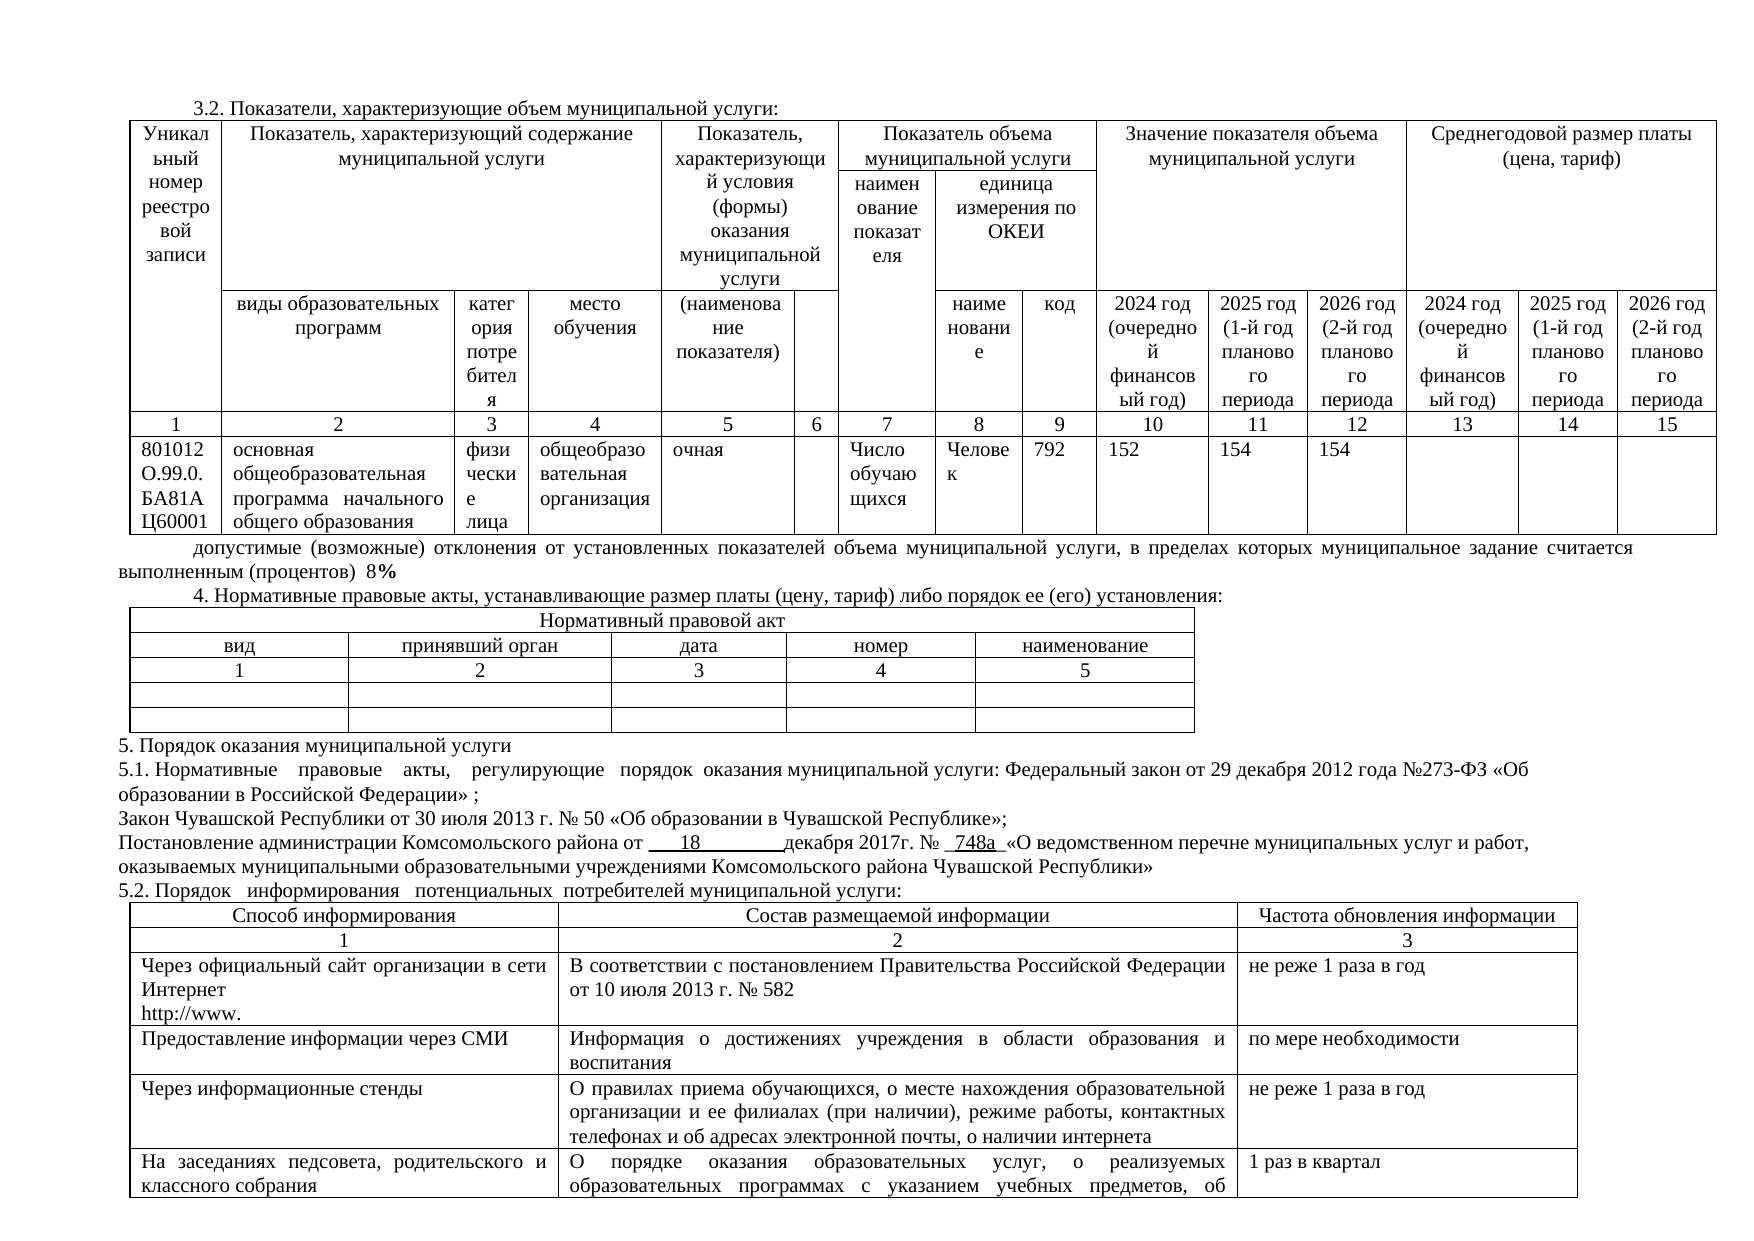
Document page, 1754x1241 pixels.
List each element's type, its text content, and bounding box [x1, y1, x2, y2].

table_cell номер [787, 633, 975, 657]
table_header Значение показателя объема муниципальной услуги [1097, 121, 1406, 290]
table_cell [976, 683, 1194, 707]
table_cell 154 [1209, 437, 1307, 533]
table_cell [349, 683, 611, 707]
table_cell Предоставление информации через СМИ [131, 1026, 558, 1074]
text 5. Порядок оказания муниципальной услуги [118, 733, 1636, 757]
table_cell Через информационные стенды [131, 1075, 558, 1148]
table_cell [559, 1149, 1237, 1197]
table_cell [795, 291, 838, 411]
table_cell основная общеобразовательная программа начального общего образования [222, 437, 454, 533]
table_header Показатель, характеризующий условия (формы) оказания муниципальной услуги [662, 121, 838, 290]
table_cell 2 [349, 658, 611, 682]
table_cell 1 [131, 658, 348, 682]
table_cell 792 [1023, 437, 1096, 533]
table_cell наименование [936, 291, 1022, 411]
text Постановление администрации Комсомольского района от ___18________декабря 2017г. № _748а_«О ведомственном перечне муниципальных услуг и работ, оказываемых муниципальными образовательными учреждениями Комсомольского района Чувашской Республики» [118, 829, 1636, 878]
table_cell 2024 год (очередной финансовый год) [1407, 291, 1518, 411]
table_cell Через официальный сайт организации в сети Интернет http://www. [131, 953, 558, 1025]
table_cell принявший орган [349, 633, 611, 657]
table_cell общеобразовательная организация [529, 437, 661, 533]
text 3.2. Показатели, характеризующие объем муниципальной услуги: [118, 96, 1636, 120]
text допустимые (возможные) отклонения от установленных показателей объема муниципальной услуги, в пределах которых муниципальное задание считается выполненным (процентов) 8% [118, 534, 1636, 583]
table_cell [976, 708, 1194, 732]
table_cell [787, 683, 975, 707]
table_cell 2026 год (2-й год планового периода [1308, 291, 1406, 411]
table_cell 11 [1209, 412, 1307, 436]
table_cell [1519, 437, 1617, 533]
table_cell Человек [936, 437, 1022, 533]
text 5.2. Порядок информирования потенциальных потребителей муниципальной услуги: [118, 878, 1636, 902]
table_cell физические лица [455, 437, 528, 533]
table_cell 10 [1097, 412, 1208, 436]
table_header Частота обновления информации [1238, 903, 1577, 927]
table_header Уникальный номер реестровой записи [131, 121, 221, 411]
table_cell 13 [1407, 412, 1518, 436]
table_cell 14 [1519, 412, 1617, 436]
table_cell по мере необходимости [1238, 1026, 1577, 1074]
table_header Нормативный правовой акт [131, 608, 1194, 632]
table_cell 2026 год (2-й год планового периода [1618, 291, 1716, 411]
table_cell [1618, 437, 1716, 533]
table_cell 154 [1308, 437, 1406, 533]
table_cell [787, 708, 975, 732]
table_cell наименование [976, 633, 1194, 657]
table_cell вид [131, 633, 348, 657]
table_cell очная [662, 437, 794, 533]
table_cell категория потребителя [455, 291, 528, 411]
table_cell 2024 год (очередной финансовый год) [1097, 291, 1208, 411]
table_header Среднегодовой размер платы (цена, тариф) [1407, 121, 1716, 290]
table_cell 8 [936, 412, 1022, 436]
table_cell 15 [1618, 412, 1716, 436]
table_cell виды образовательных программ [222, 291, 454, 411]
table_cell 1 [131, 412, 221, 436]
table_header Показатель объема муниципальной услуги [839, 121, 1096, 169]
table_cell 9 [1023, 412, 1096, 436]
table_cell (наименование показателя) [662, 291, 794, 411]
table_cell [131, 708, 348, 732]
table_cell 3 [612, 658, 786, 682]
table_cell 1 раз в квартал [1238, 1149, 1577, 1197]
table_cell [795, 437, 838, 533]
table_header Способ информирования [131, 903, 558, 927]
table_cell 2025 год (1-й год планового периода [1209, 291, 1307, 411]
table_cell не реже 1 раза в год [1238, 953, 1577, 1025]
table_cell 4 [787, 658, 975, 682]
table_cell наименование показателя [839, 171, 935, 411]
table_cell 3 [1238, 928, 1577, 952]
table_cell Информация о достижениях учреждения в области образования и воспитания [559, 1026, 1237, 1074]
text 5.1. Нормативные правовые акты, регулирующие порядок оказания муниципальной услуги: Федеральный закон от 29 декабря 2012 года №273-ФЗ «Об образовании в Российской Федерации» ; [118, 757, 1636, 806]
table_cell О правилах приема обучающихся, о месте нахождения образовательной организации и ее филиалах (при наличии), режиме работы, контактных телефонах и об адресах электронной почты, о наличии интернета [559, 1075, 1237, 1148]
table_cell код [1023, 291, 1096, 411]
table_cell 5 [976, 658, 1194, 682]
table_cell [612, 683, 786, 707]
table_cell единица измерения по ОКЕИ [936, 171, 1096, 290]
table_cell дата [612, 633, 786, 657]
table_cell 2 [222, 412, 454, 436]
table_cell 801012О.99.0.БА81АЦ60001 [131, 437, 221, 533]
table_cell 2025 год (1-й год планового периода [1519, 291, 1617, 411]
table_cell [349, 708, 611, 732]
table_cell 5 [662, 412, 794, 436]
table_cell 1 [131, 928, 558, 952]
table_cell 3 [455, 412, 528, 436]
table_cell 7 [839, 412, 935, 436]
table_cell Число обучающихся [839, 437, 935, 533]
table_cell 152 [1097, 437, 1208, 533]
table_cell 6 [795, 412, 838, 436]
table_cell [131, 1149, 558, 1197]
text Закон Чувашской Республики от 30 июля 2013 г. № 50 «Об образовании в Чувашской Республике»; [118, 806, 1636, 829]
table_cell 12 [1308, 412, 1406, 436]
table_header Состав размещаемой информации [559, 903, 1237, 927]
table_cell место обучения [529, 291, 661, 411]
table_cell [1407, 437, 1518, 533]
table_header Показатель, характеризующий содержание муниципальной услуги [222, 121, 661, 290]
table_cell [612, 708, 786, 732]
table_cell [131, 683, 348, 707]
text 4. Нормативные правовые акты, устанавливающие размер платы (цену, тариф) либо порядок ее (его) установления: [118, 583, 1636, 607]
table_cell 4 [529, 412, 661, 436]
table_cell В соответствии с постановлением Правительства Российской Федерации от 10 июля 2013 г. № 582 [559, 953, 1237, 1025]
table_cell не реже 1 раза в год [1238, 1075, 1577, 1148]
table_cell 2 [559, 928, 1237, 952]
